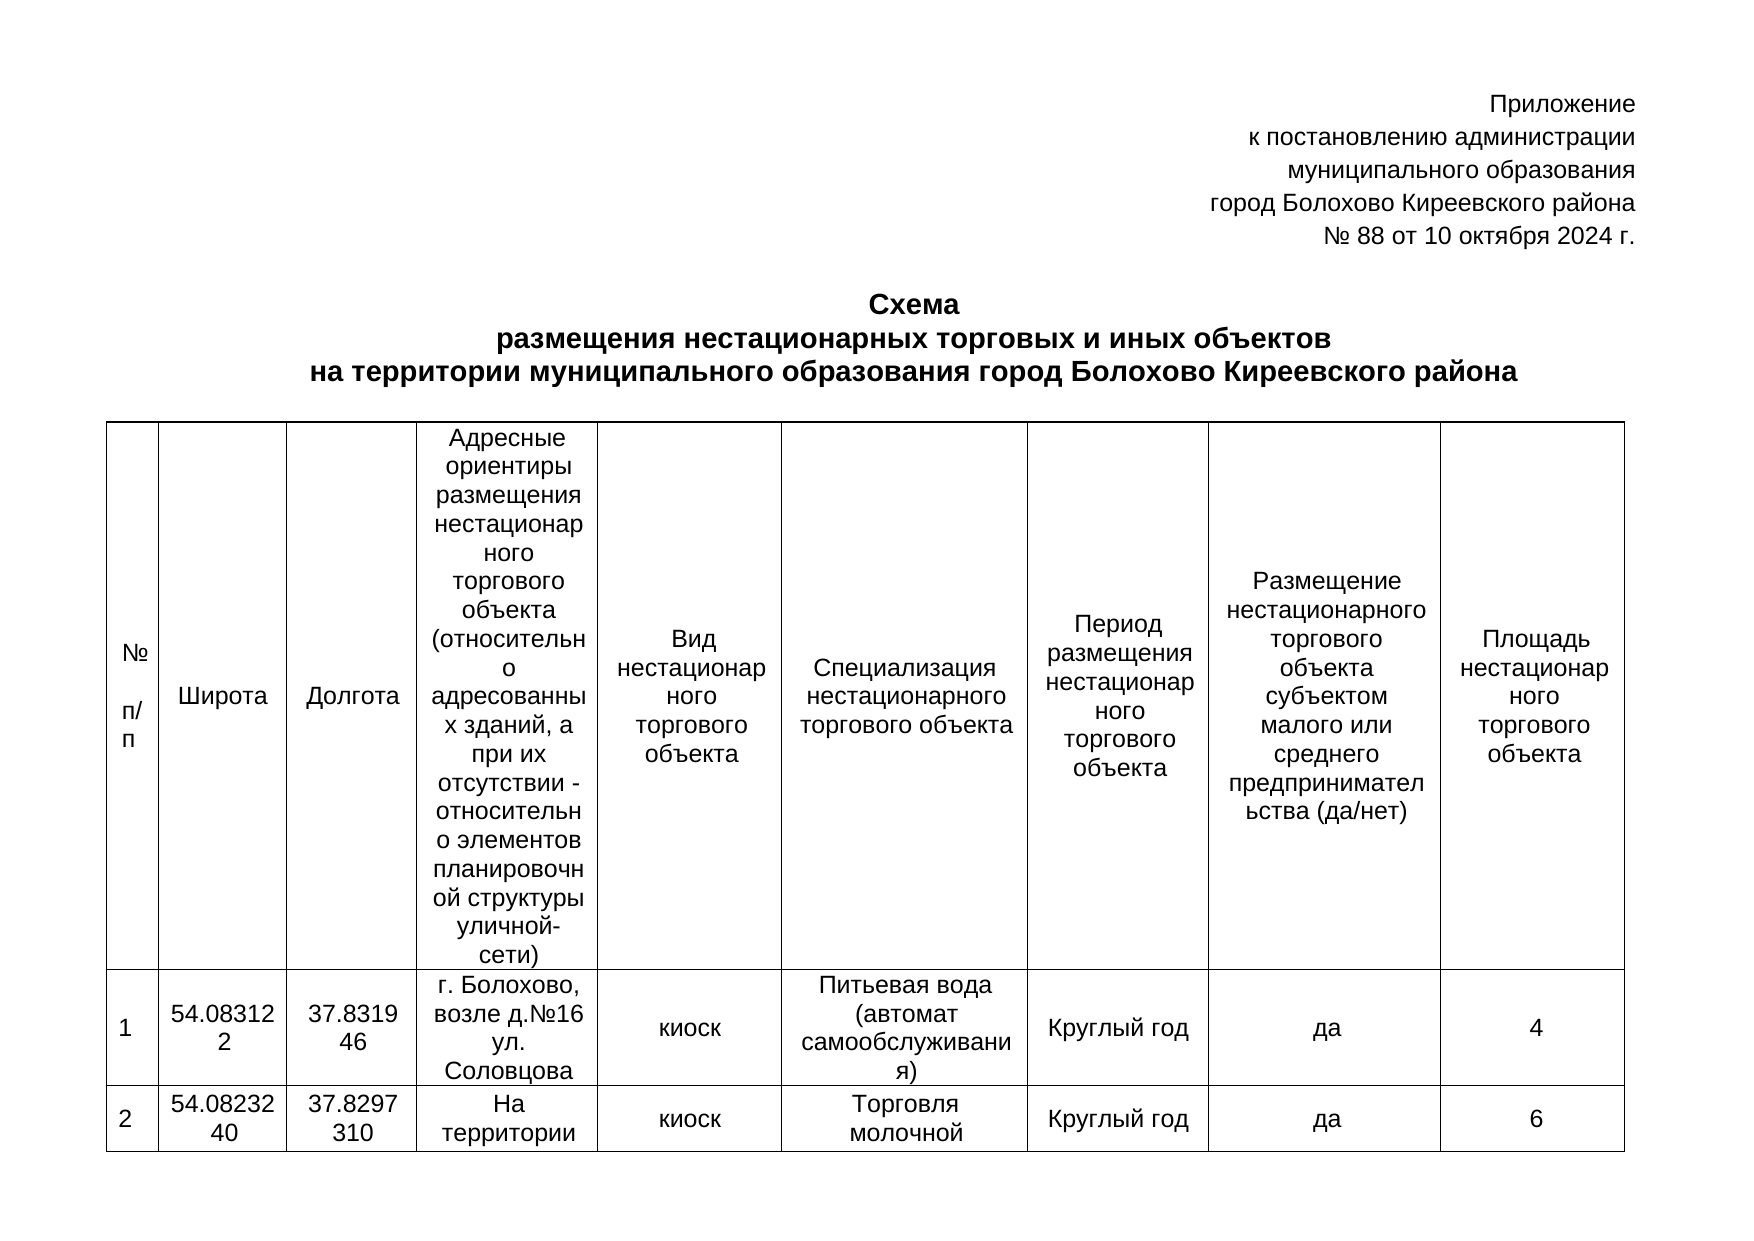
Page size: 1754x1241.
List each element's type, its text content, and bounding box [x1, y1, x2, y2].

table_cell 4 [1441, 970, 1624, 1085]
text к постановлению администрации [122, 122, 1636, 150]
table_cell Питьевая вода (автомат самообслуживания) [782, 970, 1027, 1085]
table_header Размещение нестационарного торгового объекта субъектом малого или среднего предпринимательства (да/нет) [1209, 423, 1440, 969]
table_header Специализация нестационарного торгового объекта [782, 423, 1027, 969]
table_cell Круглый год [1028, 1086, 1208, 1151]
table_cell 54.0823240 [159, 1086, 286, 1151]
table_header Период размещения нестационарного торгового объекта [1028, 423, 1208, 969]
table_header Долгота [287, 423, 416, 969]
table_cell Круглый год [1028, 970, 1208, 1085]
table_header Вид нестационарного торгового объекта [598, 423, 781, 969]
text № 88 от 10 октября 2024 г. [122, 221, 1636, 249]
table_cell 2 [107, 1086, 158, 1151]
text размещения нестационарных торговых и иных объектов [118, 321, 1636, 354]
table_cell 54.083122 [159, 970, 286, 1085]
table_cell киоск [598, 1086, 781, 1151]
table_cell да [1209, 1086, 1440, 1151]
table_header № п/п [107, 423, 158, 969]
text город Болохово Киреевского района [122, 188, 1636, 216]
table_cell 6 [1441, 1086, 1624, 1151]
table_header Широта [159, 423, 286, 969]
text на территории муниципального образования город Болохово Киреевского района [118, 354, 1636, 388]
text Схема [118, 287, 1636, 321]
table_cell киоск [598, 970, 781, 1085]
text муниципального образования [122, 155, 1636, 183]
table_cell да [1209, 970, 1440, 1085]
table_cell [782, 1086, 1027, 1151]
table_cell 1 [107, 970, 158, 1085]
table_cell г. Болохово, возле д.№16 ул. Соловцова [417, 970, 597, 1085]
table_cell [417, 1086, 597, 1151]
table_header Площадь нестационарного торгового объекта [1441, 423, 1624, 969]
table_cell 37.831946 [287, 970, 416, 1085]
text Приложение [122, 89, 1636, 117]
table_header Адресные ориентиры размещения нестационарного торгового объекта (относительно адресованных зданий, а при их отсутствии - относительно элементов планировочной структуры уличной-сети) [417, 423, 597, 969]
table_cell 37.8297310 [287, 1086, 416, 1151]
